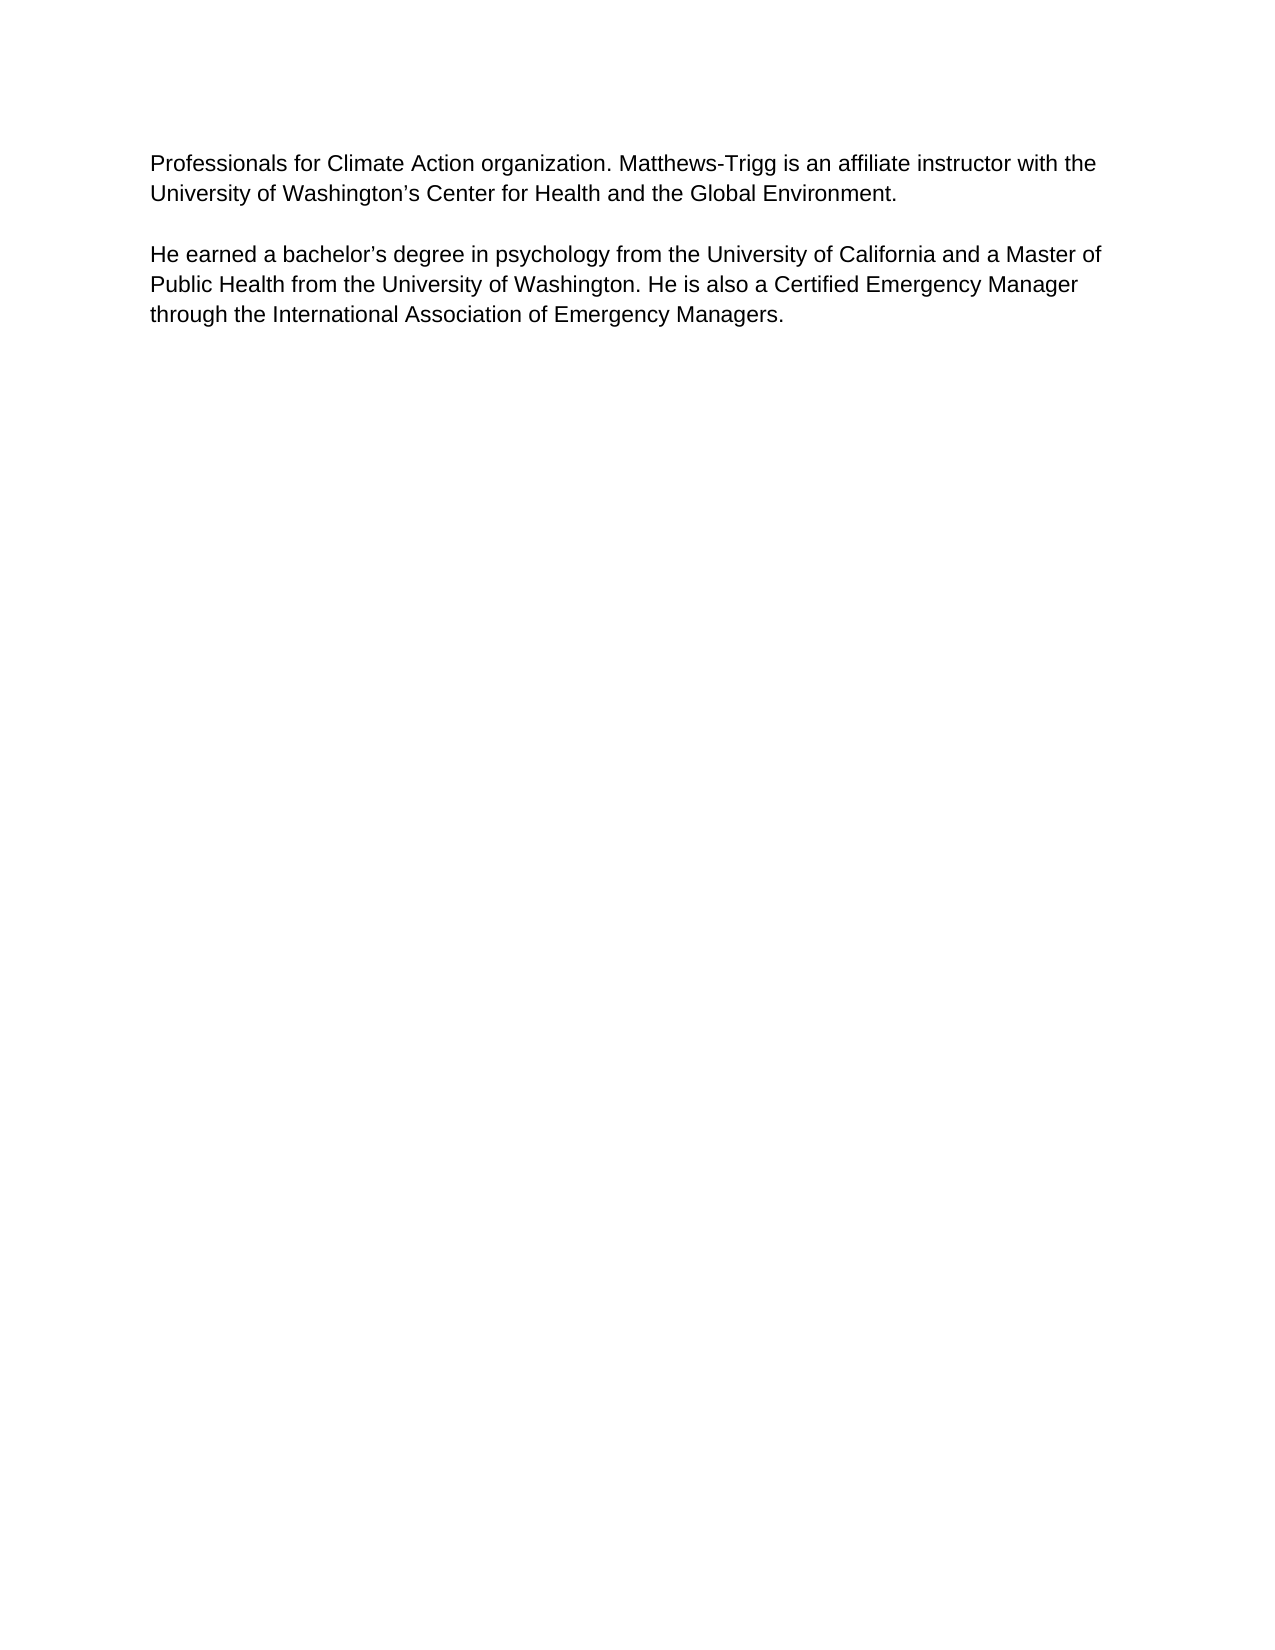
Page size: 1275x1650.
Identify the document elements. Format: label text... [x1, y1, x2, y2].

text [150, 150, 1125, 207]
text He earned a bachelor’s degree in psychology from the University of California and a Master of Public Health from the University of Washington. He is also a Certified Emergency Manager through the International Association of Emergency Managers. [150, 241, 1125, 327]
